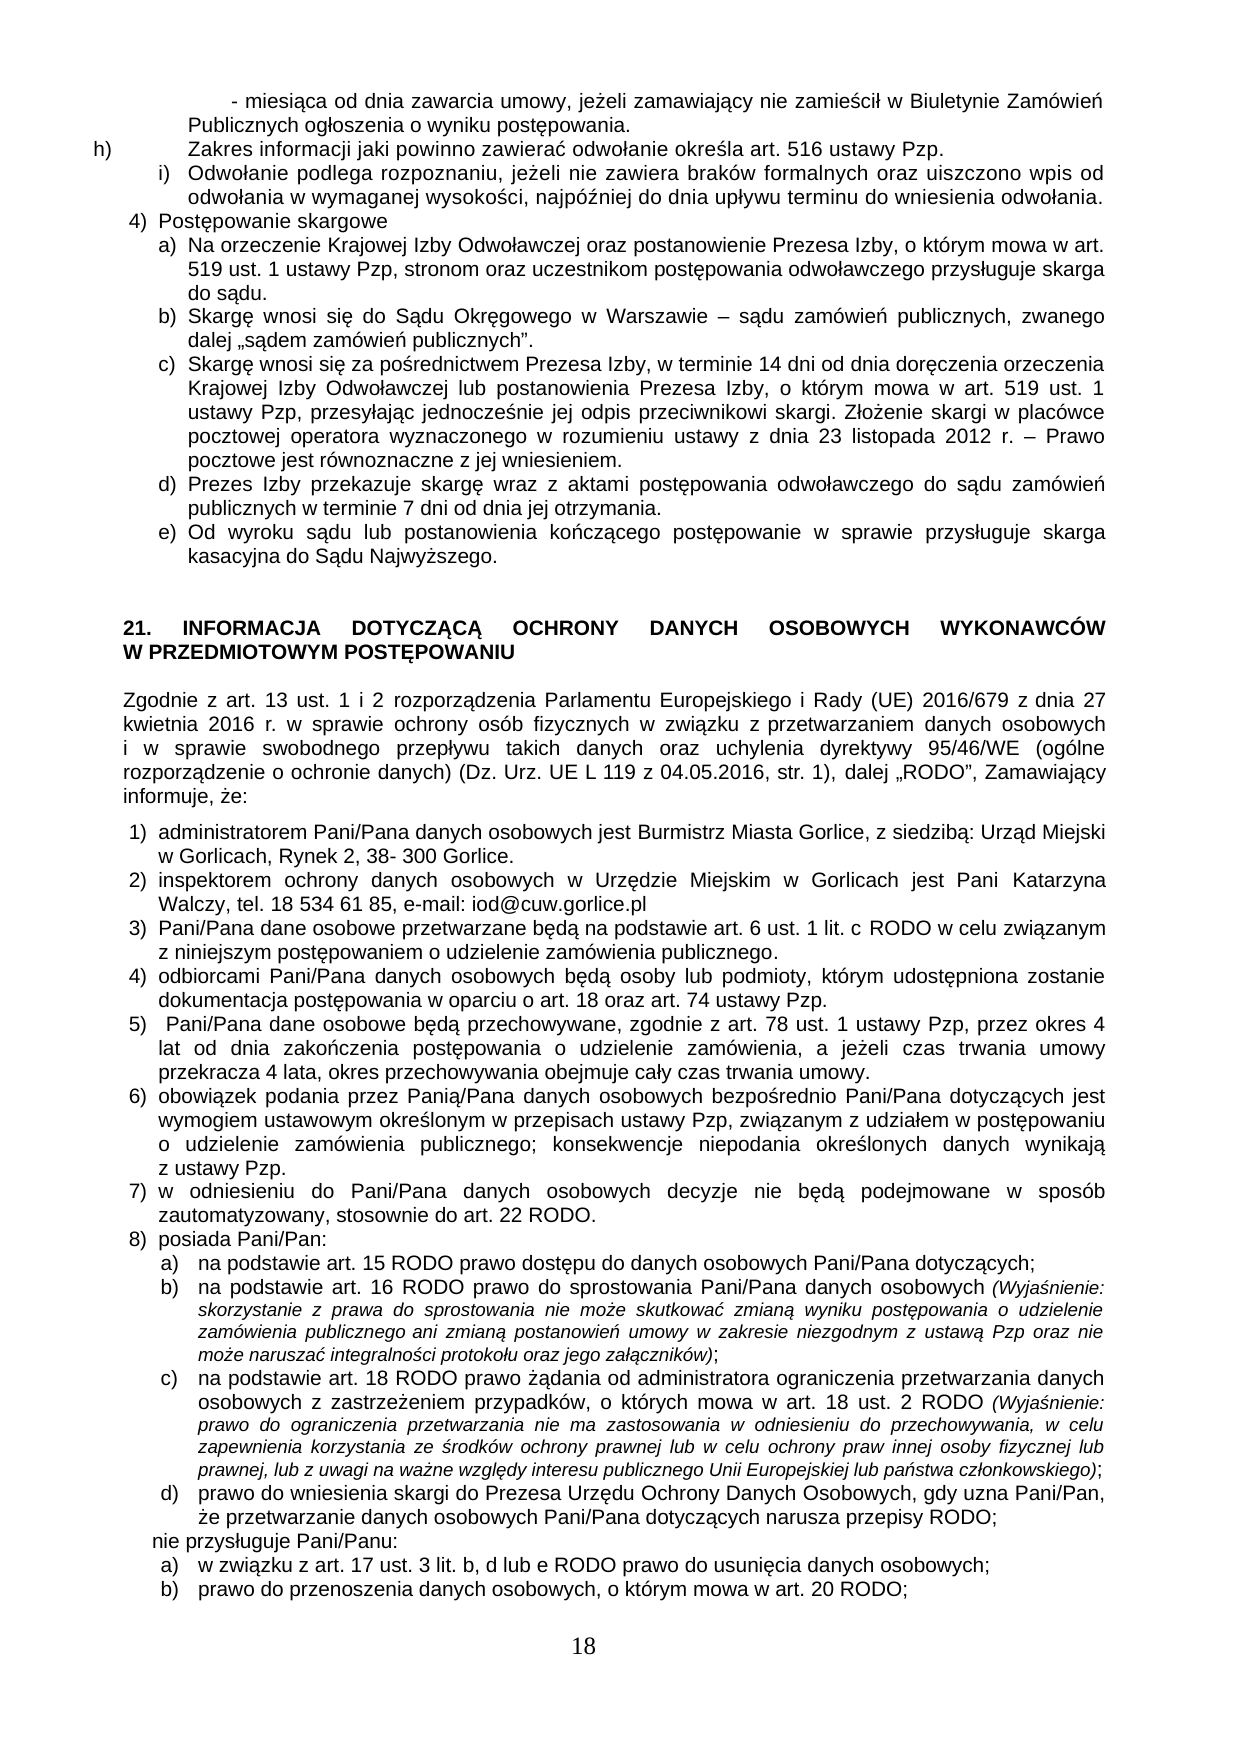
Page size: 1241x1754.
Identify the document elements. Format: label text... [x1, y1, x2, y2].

list Skargę wnosi się do Sądu Okręgowego w Warszawie – sądu zamówień publicznych, zwanego dalej „sądem zamówień publicznych”. [158, 304, 1106, 352]
list Skargę wnosi się za pośrednictwem Prezesa Izby, w terminie 14 dni od dnia doręczenia orzeczenia Krajowej Izby Odwoławczej lub postanowienia Prezesa Izby, o którym mowa w art. 519 ust. 1 ustawy Pzp, przesyłając jednocześnie jej odpis przeciwnikowi skargi. Złożenie skargi w placówce pocztowej operatora wyznaczonego w rozumieniu ustawy z dnia 23 listopada 2012 r. – Prawo pocztowe jest równoznaczne z jej wniesieniem. [158, 352, 1106, 472]
list Na orzeczenie Krajowej Izby Odwoławczej oraz postanowienie Prezesa Izby, o którym mowa w art. 519 ust. 1 ustawy Pzp, stronom oraz uczestnikom postępowania odwoławczego przysługuje skarga do sądu. [158, 232, 1106, 304]
list prawo do wniesienia skargi do Prezesa Urzędu Ochrony Danych Osobowych, gdy uzna Pani/Pan, że przetwarzanie danych osobowych Pani/Pana dotyczących narusza przepisy RODO; [160, 1481, 1106, 1529]
list prawo do przenoszenia danych osobowych, o którym mowa w art. 20 RODO; [160, 1577, 1106, 1601]
list obowiązek podania przez Panią/Pana danych osobowych bezpośrednio Pani/Pana dotyczących jest wymogiem ustawowym określonym w przepisach ustawy Pzp, związanym z udziałem w postępowaniu o udzielenie zamówienia publicznego; konsekwencje niepodania określonych danych wynikają z ustawy Pzp. [128, 1083, 1106, 1179]
list Od wyroku sądu lub postanowienia kończącego postępowanie w sprawie przysługuje skarga kasacyjna do Sądu Najwyższego. [158, 520, 1106, 568]
list Pani/Pana dane osobowe będą przechowywane, zgodnie z art. 78 ust. 1 ustawy Pzp, przez okres 4 lat od dnia zakończenia postępowania o udzielenie zamówienia, a jeżeli czas trwania umowy przekracza 4 lata, okres przechowywania obejmuje cały czas trwania umowy. [128, 1012, 1106, 1083]
list Zakres informacji jaki powinno zawierać odwołanie określa art. 516 ustawy Pzp. [10, 137, 1106, 161]
list administratorem Pani/Pana danych osobowych jest Burmistrz Miasta Gorlice, z siedzibą: Urząd Miejski w Gorlicach, Rynek 2, 38- 300 Gorlice. [128, 820, 1106, 868]
list Prezes Izby przekazuje skargę wraz z aktami postępowania odwoławczego do sądu zamówień publicznych w terminie 7 dni od dnia jej otrzymania. [158, 472, 1106, 520]
list inspektorem ochrony danych osobowych w Urzędzie Miejskim w Gorlicach jest Pani Katarzyna Walczy, tel. 18 534 61 85, e-mail: iod@cuw.gorlice.pl [128, 868, 1106, 916]
list Odwołanie podlega rozpoznaniu, jeżeli nie zawiera braków formalnych oraz uiszczono wpis od odwołania w wymaganej wysokości, najpóźniej do dnia upływu terminu do wniesienia odwołania. [158, 161, 1106, 208]
list w odniesieniu do Pani/Pana danych osobowych decyzje nie będą podejmowane w sposób zautomatyzowany, stosownie do art. 22 RODO. [128, 1179, 1106, 1227]
list posiada Pani/Pan: [128, 1227, 1106, 1251]
list na podstawie art. 18 RODO prawo żądania od administratora ograniczenia przetwarzania danych osobowych z zastrzeżeniem przypadków, o których mowa w art. 18 ust. 2 RODO (Wyjaśnienie: prawo do ograniczenia przetwarzania nie ma zastosowania w odniesieniu do przechowywania, w celu zapewnienia korzystania ze środków ochrony prawnej lub w celu ochrony praw innej osoby fizycznej lub prawnej, lub z uwagi na ważne względy interesu publicznego Unii Europejskiej lub państwa członkowskiego); [160, 1366, 1106, 1481]
list odbiorcami Pani/Pana danych osobowych będą osoby lub podmioty, którym udostępniona zostanie dokumentacja postępowania w oparciu o art. 18 oraz art. 74 ustawy Pzp. [128, 964, 1106, 1012]
list na podstawie art. 15 RODO prawo dostępu do danych osobowych Pani/Pana dotyczących; [160, 1251, 1106, 1275]
list Pani/Pana dane osobowe przetwarzane będą na podstawie art. 6 ust. 1 lit. c RODO w celu związanym z niniejszym postępowaniem o udzielenie zamówienia publicznego. [128, 916, 1106, 964]
list Postępowanie skargowe [128, 208, 1106, 232]
list na podstawie art. 16 RODO prawo do sprostowania Pani/Pana danych osobowych (Wyjaśnienie: skorzystanie z prawa do sprostowania nie może skutkować zmianą wyniku postępowania o udzielenie zamówienia publicznego ani zmianą postanowień umowy w zakresie niezgodnym z ustawą Pzp oraz nie może naruszać integralności protokołu oraz jego załączników); [160, 1275, 1106, 1366]
text nie przysługuje Pani/Panu: [123, 1529, 1106, 1553]
text Zgodnie z art. 13 ust. 1 i 2 rozporządzenia Parlamentu Europejskiego i Rady (UE) 2016/679 z dnia 27 kwietnia 2016 r. w sprawie ochrony osób fizycznych w związku z przetwarzaniem danych osobowych i w sprawie swobodnego przepływu takich danych oraz uchylenia dyrektywy 95/46/WE (ogólne rozporządzenie o ochronie danych) (Dz. Urz. UE L 119 z 04.05.2016, str. 1), dalej „RODO”, Zamawiający informuje, że: [123, 688, 1106, 807]
list w związku z art. 17 ust. 3 lit. b, d lub e RODO prawo do usunięcia danych osobowych; [160, 1553, 1106, 1577]
text - miesiąca od dnia zawarcia umowy, jeżeli zamawiający nie zamieścił w Biuletynie Zamówień Publicznych ogłoszenia o wyniku postępowania. [10, 89, 1106, 137]
text 21. INFORMACJA DOTYCZĄCĄ OCHRONY DANYCH OSOBOWYCH WYKONAWCÓW W PRZEDMIOTOWYM POSTĘPOWANIU [123, 616, 1106, 664]
